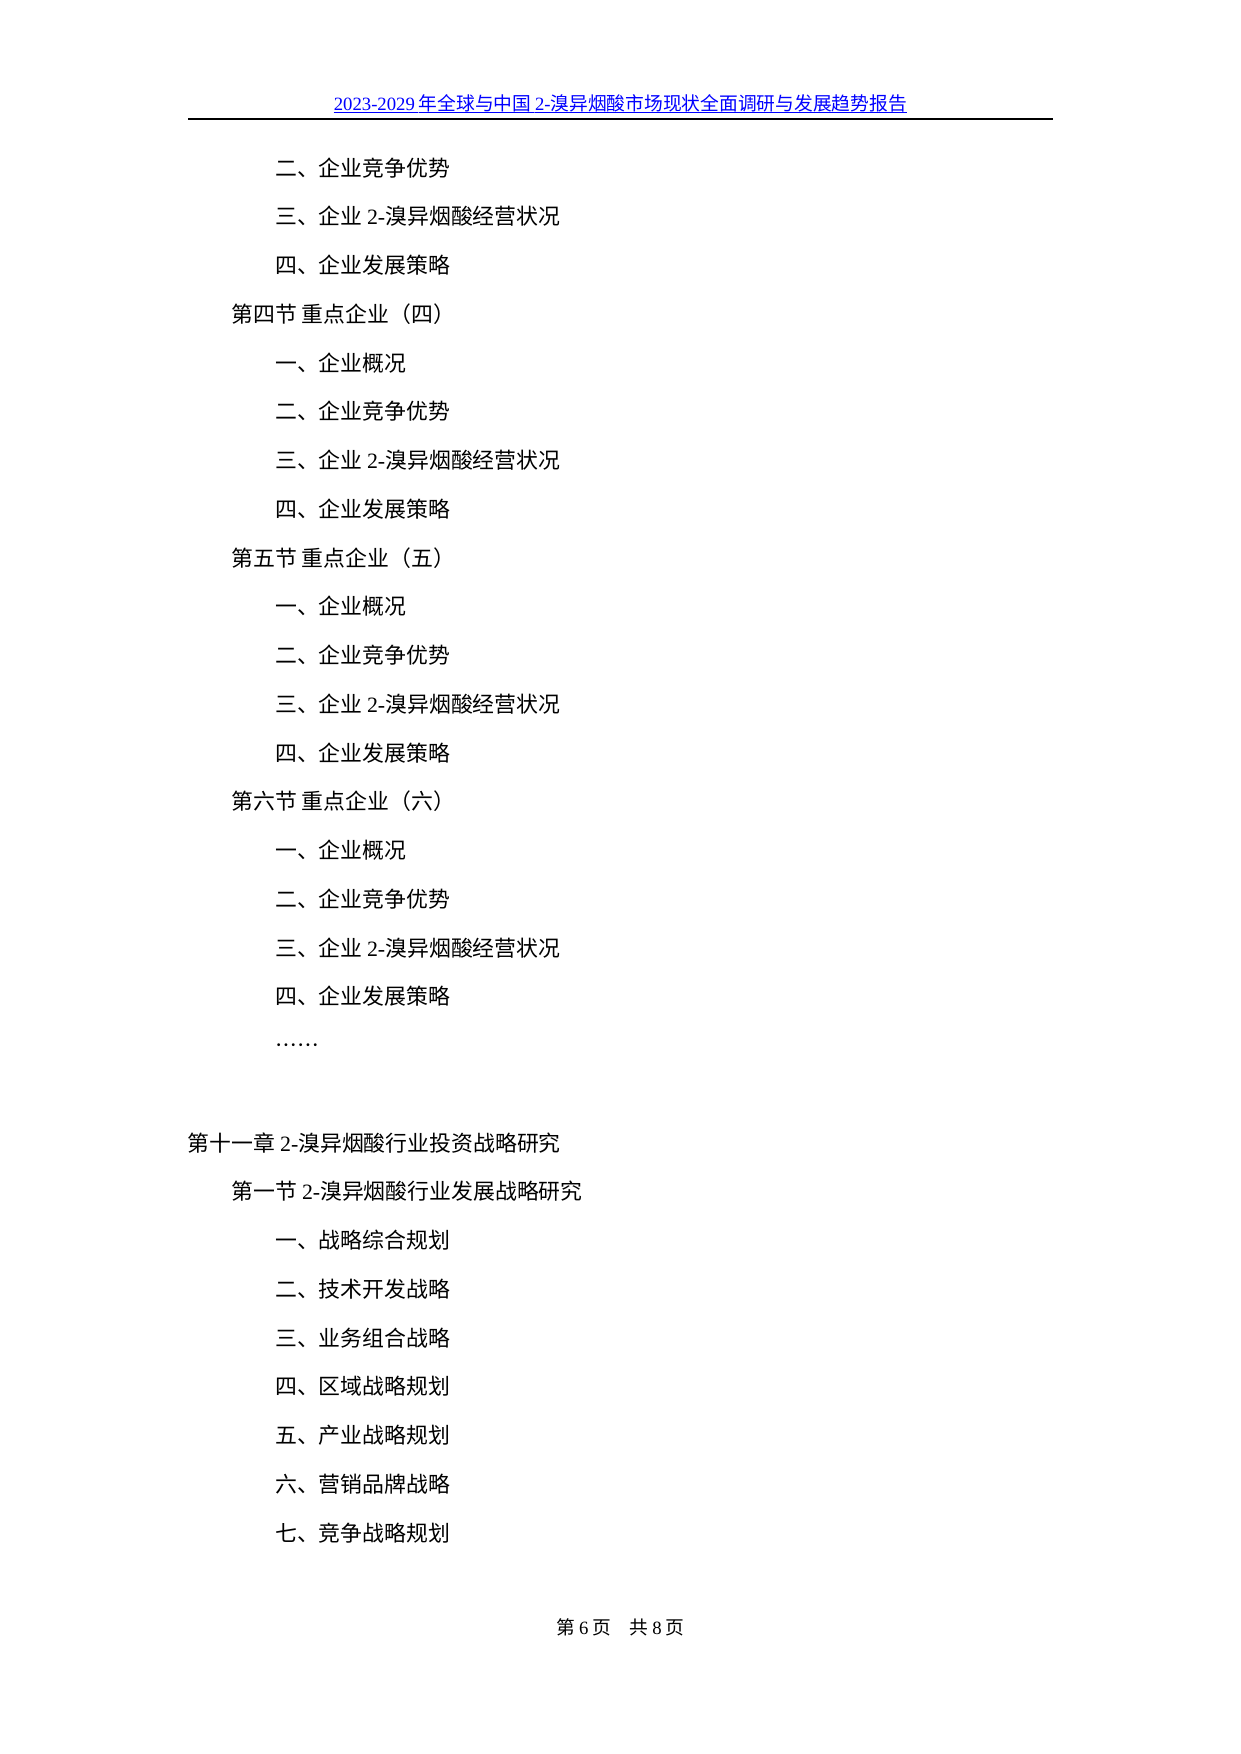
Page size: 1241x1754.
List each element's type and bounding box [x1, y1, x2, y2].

text [187, 150, 1053, 1548]
